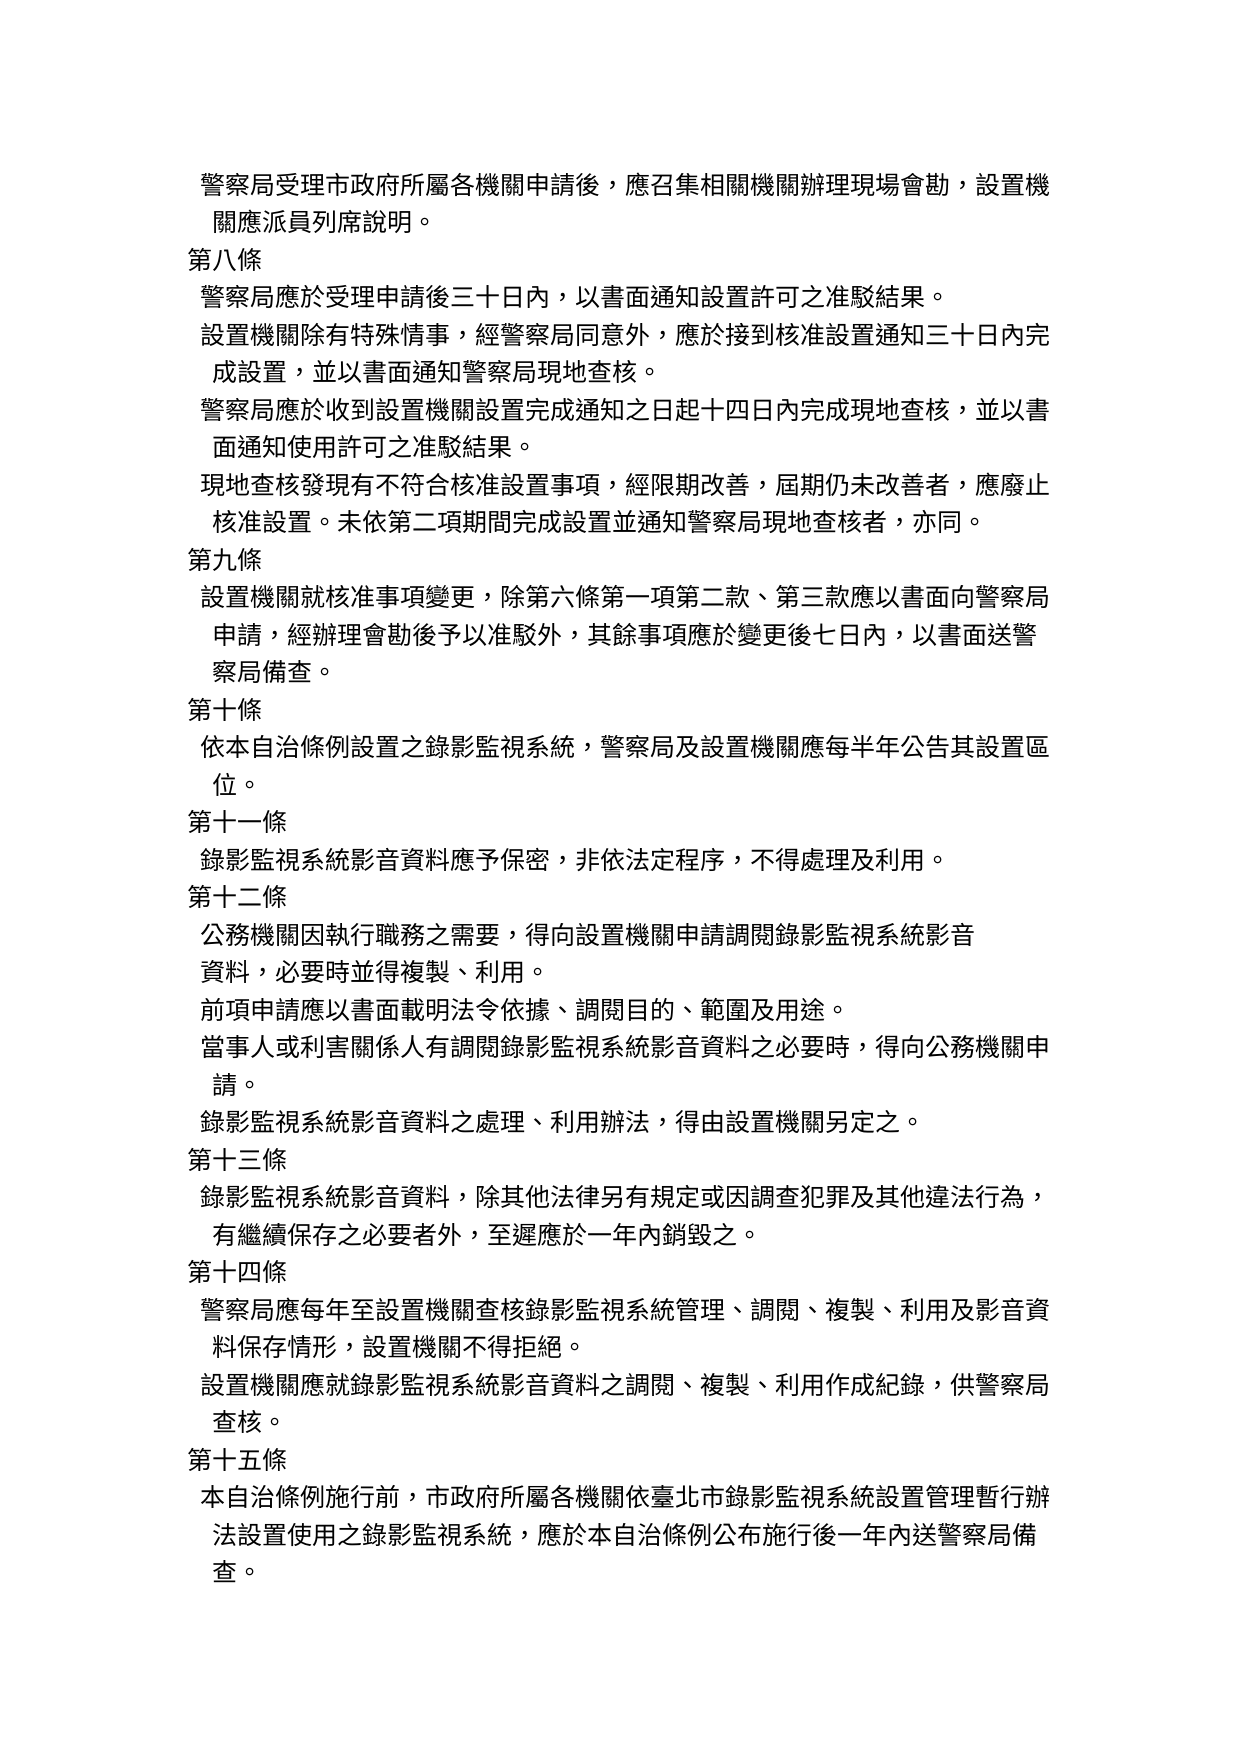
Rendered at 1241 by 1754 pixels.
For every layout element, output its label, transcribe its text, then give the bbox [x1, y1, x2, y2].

text 第十條 [187, 689, 1053, 727]
text 錄影監視系統影音資料之處理、利用辦法，得由設置機關另定之。 [187, 1102, 1053, 1139]
text 第九條 [187, 539, 1053, 577]
text 第八條 [187, 239, 1053, 277]
text 第十一條 [187, 802, 1053, 839]
text 本自治條例施行前，市政府所屬各機關依臺北市錄影監視系統設置管理暫行辦法設置使用之錄影監視系統，應於本自治條例公布施行後一年內送警察局備查。 [187, 1477, 1053, 1589]
text 設置機關除有特殊情事，經警察局同意外，應於接到核准設置通知三十日內完成設置，並以書面通知警察局現地查核。 [187, 314, 1053, 389]
text 資料，必要時並得複製、利用。 [187, 952, 1053, 989]
text 錄影監視系統影音資料，除其他法律另有規定或因調查犯罪及其他違法行為，有繼續保存之必要者外，至遲應於一年內銷毀之。 [187, 1177, 1053, 1252]
text 第十二條 [187, 877, 1053, 914]
text 依本自治條例設置之錄影監視系統，警察局及設置機關應每半年公告其設置區位。 [187, 727, 1053, 802]
text 警察局應於收到設置機關設置完成通知之日起十四日內完成現地查核，並以書面通知使用許可之准駁結果。 [187, 389, 1053, 464]
text 警察局應於受理申請後三十日內，以書面通知設置許可之准駁結果。 [187, 277, 1053, 314]
text 第十五條 [187, 1439, 1053, 1477]
text 設置機關就核准事項變更，除第六條第一項第二款、第三款應以書面向警察局申請，經辦理會勘後予以准駁外，其餘事項應於變更後七日內，以書面送警察局備查。 [187, 577, 1053, 689]
text 第十三條 [187, 1139, 1053, 1177]
text 第十四條 [187, 1252, 1053, 1289]
text 現地查核發現有不符合核准設置事項，經限期改善，屆期仍未改善者，應廢止核准設置。未依第二項期間完成設置並通知警察局現地查核者，亦同。 [187, 464, 1053, 539]
text 警察局受理市政府所屬各機關申請後，應召集相關機關辦理現場會勘，設置機關應派員列席說明。 [187, 164, 1053, 239]
text 警察局應每年至設置機關查核錄影監視系統管理、調閱、複製、利用及影音資料保存情形，設置機關不得拒絕。 [187, 1289, 1053, 1364]
text 設置機關應就錄影監視系統影音資料之調閱、複製、利用作成紀錄，供警察局查核。 [187, 1364, 1053, 1439]
text 前項申請應以書面載明法令依據、調閱目的、範圍及用途。 [187, 989, 1053, 1027]
text 當事人或利害關係人有調閱錄影監視系統影音資料之必要時，得向公務機關申請。 [187, 1027, 1053, 1102]
text 錄影監視系統影音資料應予保密，非依法定程序，不得處理及利用。 [187, 839, 1053, 877]
text 公務機關因執行職務之需要，得向設置機關申請調閱錄影監視系統影音 [187, 914, 1053, 952]
